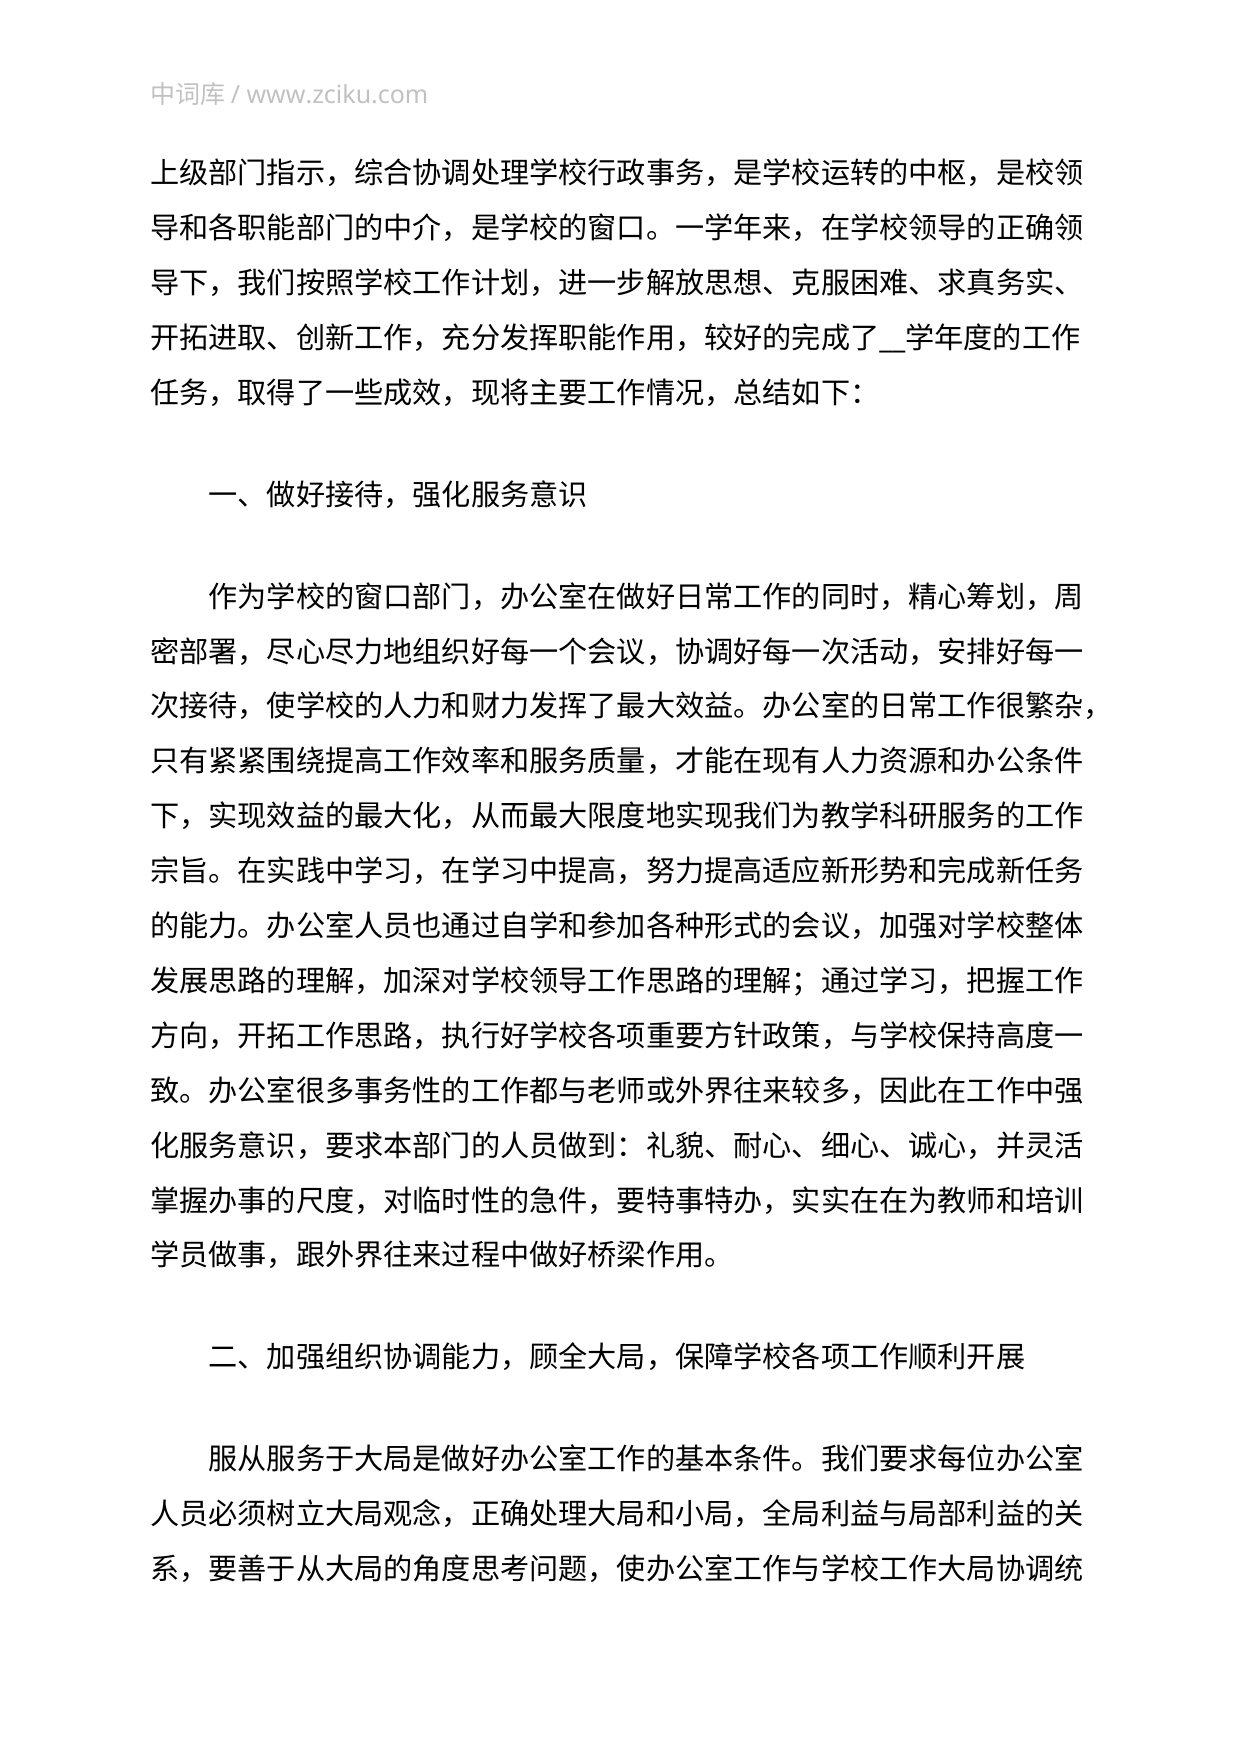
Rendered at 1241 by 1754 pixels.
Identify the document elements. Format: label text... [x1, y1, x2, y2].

text 作为学校的窗口部门，办公室在做好日常工作的同时，精心筹划，周密部署，尽心尽力地组织好每一个会议，协调好每一次活动，安排好每一次接待，使学校的人力和财力发挥了最大效益。办公室的日常工作很繁杂，只有紧紧围绕提高工作效率和服务质量，才能在现有人力资源和办公条件下，实现效益的最大化，从而最大限度地实现我们为教学科研服务的工作宗旨。在实践中学习，在学习中提高，努力提高适应新形势和完成新任务的能力。办公室人员也通过自学和参加各种形式的会议，加强对学校整体发展思路的理解，加深对学校领导工作思路的理解；通过学习，把握工作方向，开拓工作思路，执行好学校各项重要方针政策，与学校保持高度一致。办公室很多事务性的工作都与老师或外界往来较多，因此在工作中强化服务意识，要求本部门的人员做到：礼貌、耐心、细心、诚心，并灵活掌握办事的尺度，对临时性的急件，要特事特办，实实在在为教师和培训学员做事，跟外界往来过程中做好桥梁作用。 [150, 573, 1090, 1274]
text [150, 150, 1090, 412]
text 二、加强组织协调能力，顾全大局，保障学校各项工作顺利开展 [150, 1334, 1090, 1376]
text 一、做好接待，强化服务意识 [150, 471, 1090, 514]
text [150, 1436, 1090, 1588]
